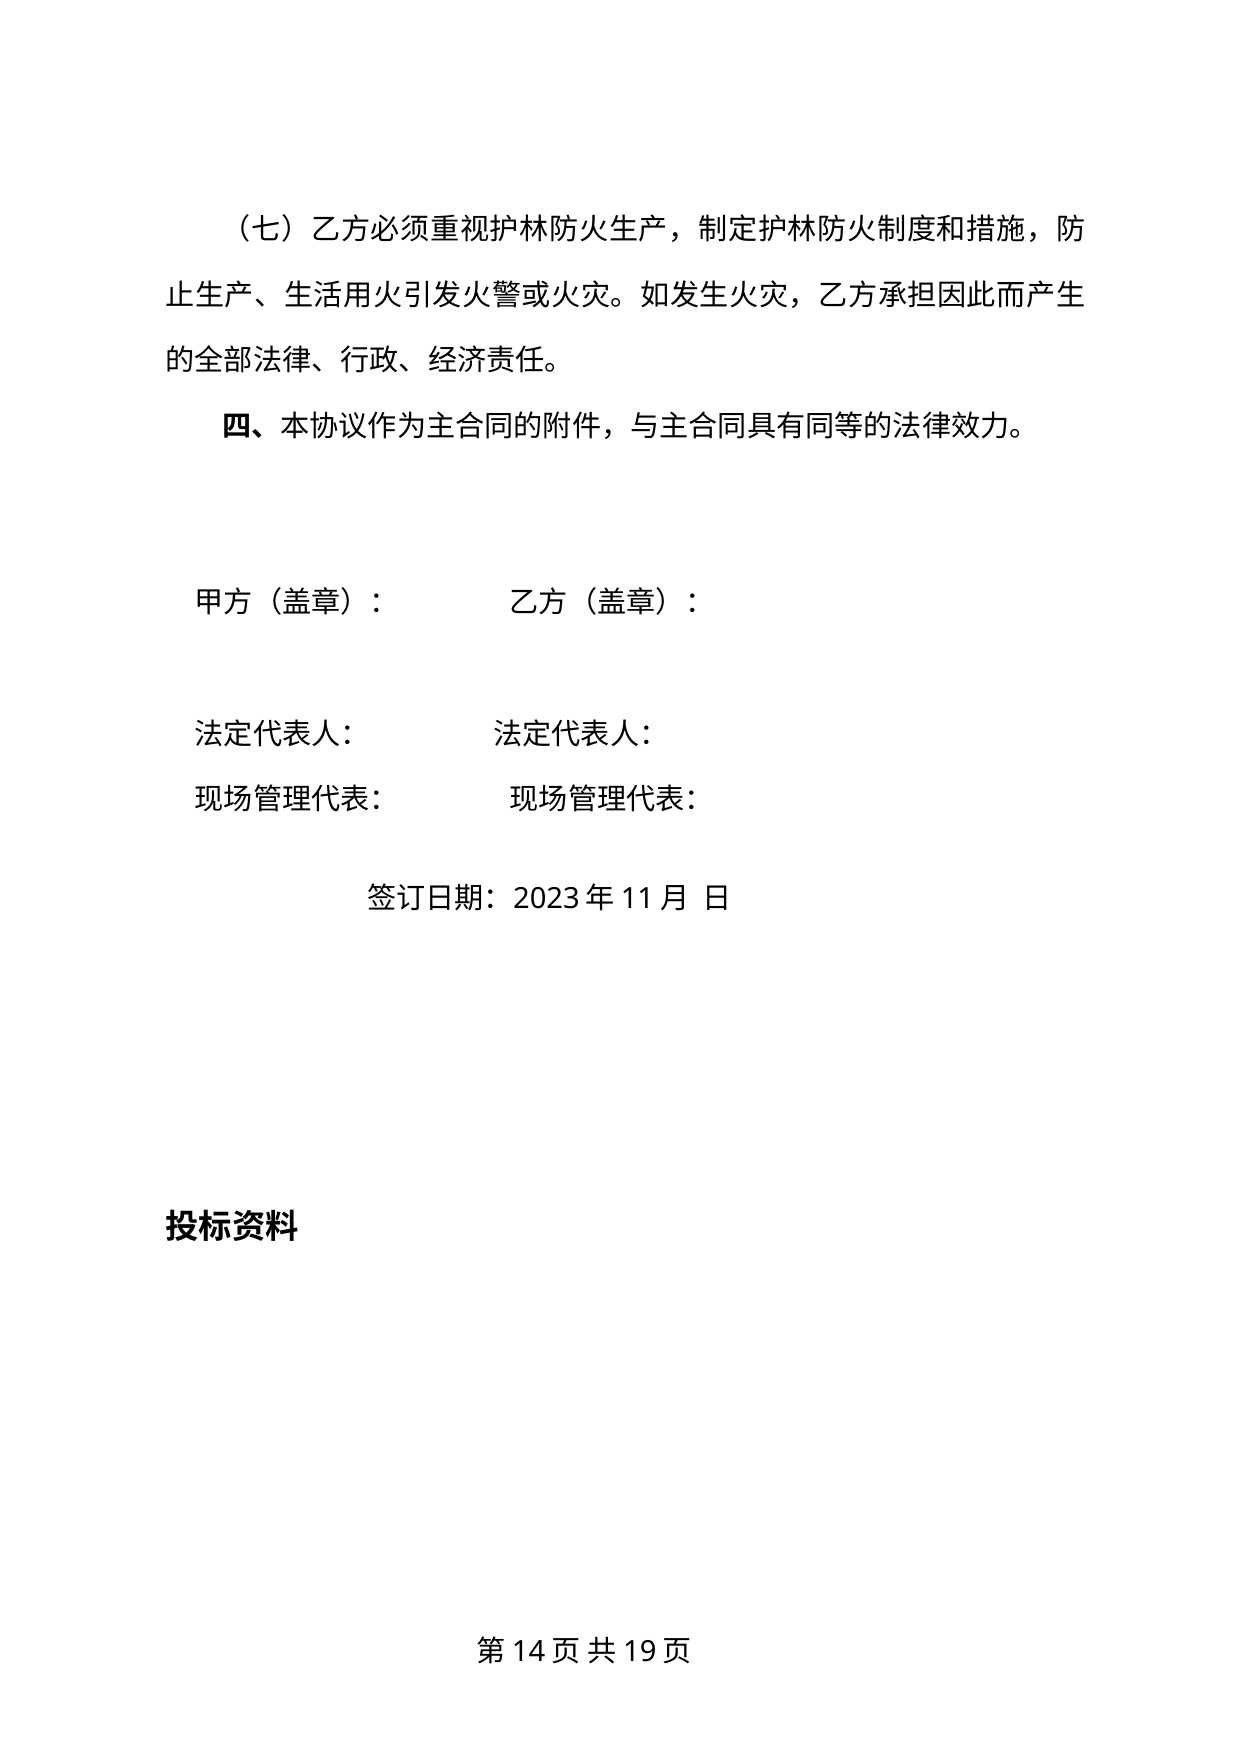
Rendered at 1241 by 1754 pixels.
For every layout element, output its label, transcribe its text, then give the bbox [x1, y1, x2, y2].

text 甲方（盖章）： 乙方（盖章）： [165, 567, 1087, 633]
text 现场管理代表： 现场管理代表： [165, 764, 1087, 830]
text 法定代表人： 法定代表人： [165, 699, 1087, 764]
text 投标资料 [165, 1191, 1087, 1256]
text （七）乙方必须重视护林防火生产，制定护林防火制度和措施，防止生产、生活用火引发火警或火灾。如发生火灾，乙方承担因此而产生的全部法律、行政、经济责任。 [165, 194, 1087, 391]
text 四、本协议作为主合同的附件，与主合同具有同等的法律效力。 [165, 391, 1087, 456]
text 签订日期：2023年11月 日 [165, 863, 1087, 928]
